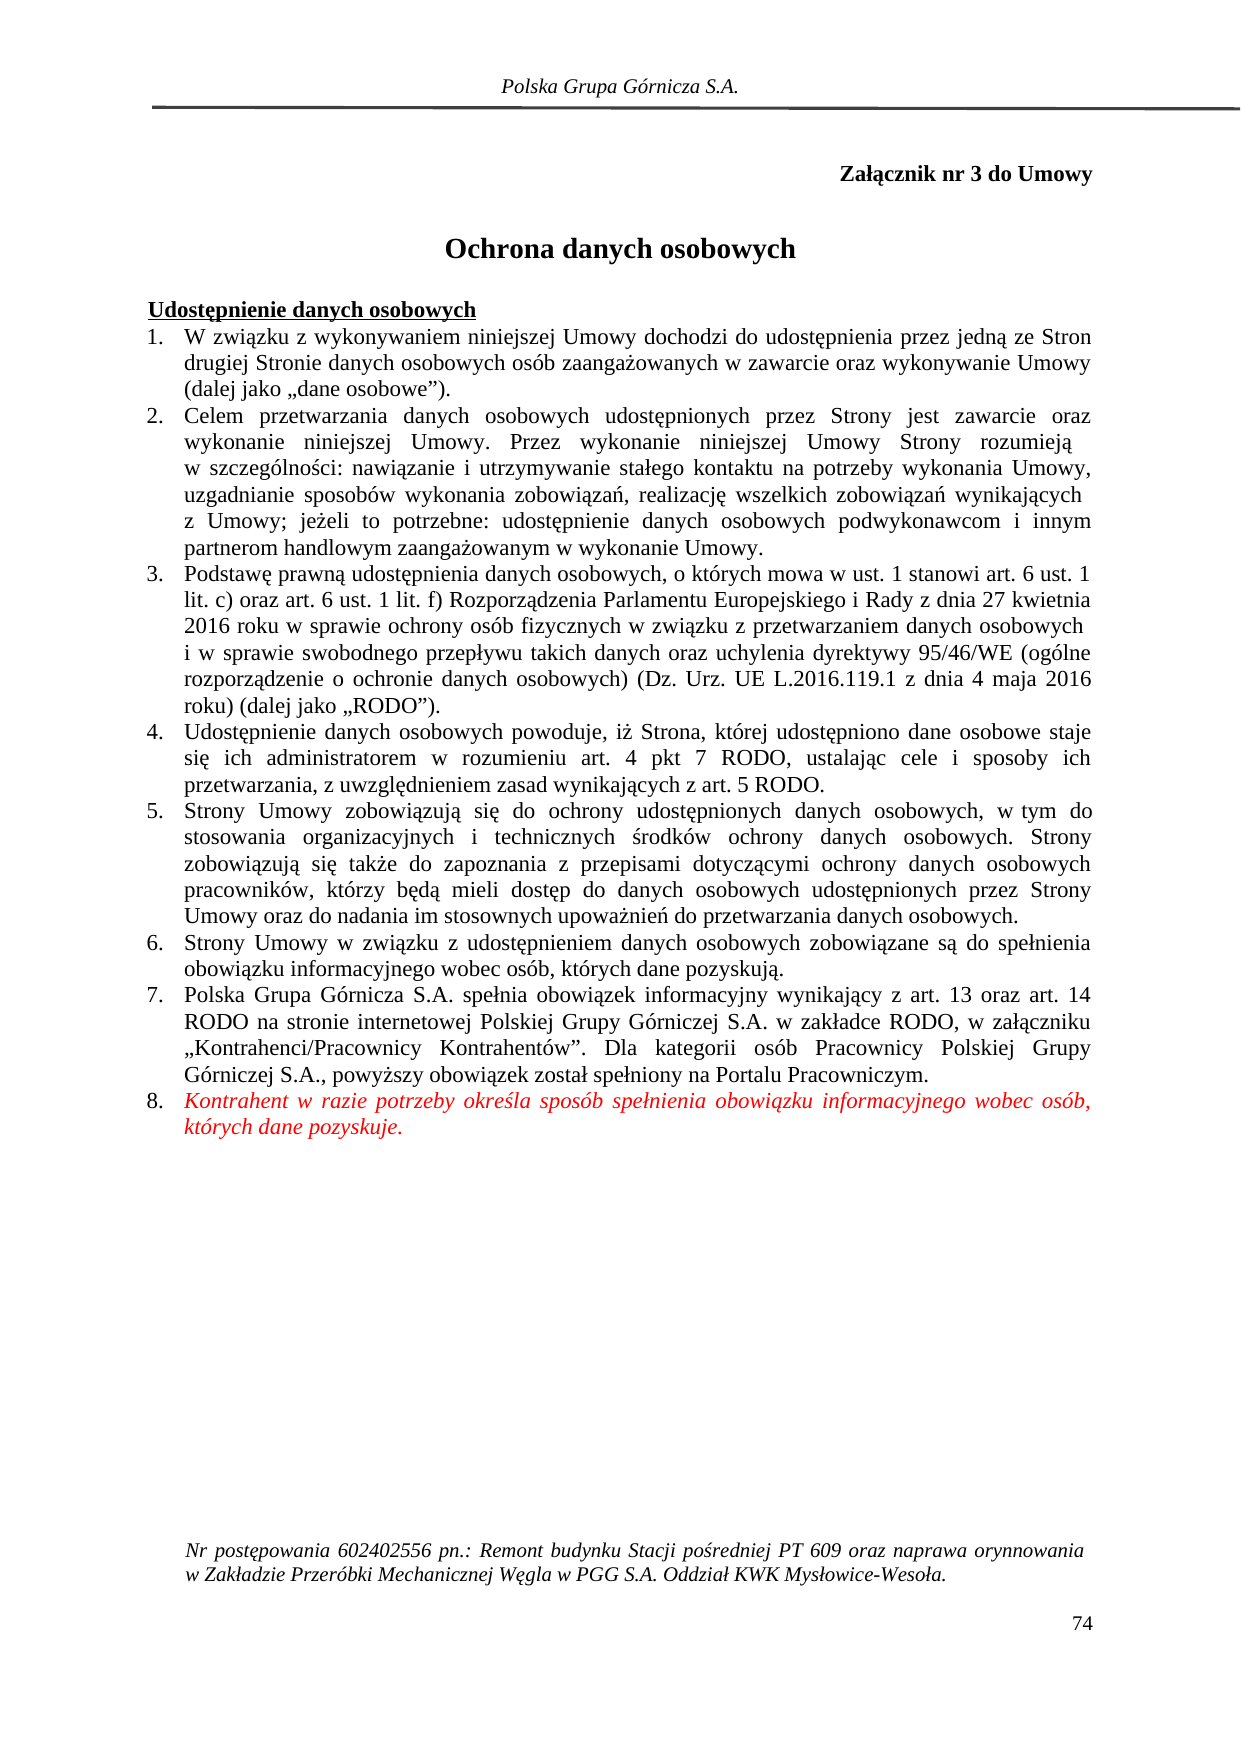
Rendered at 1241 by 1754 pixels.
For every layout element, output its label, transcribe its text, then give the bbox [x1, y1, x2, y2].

text Udostępnienie danych osobowych [148, 296, 1093, 323]
list W związku z wykonywaniem niniejszej Umowy dochodzi do udostępnienia przez jedną ze Stron drugiej Stronie danych osobowych osób zaangażowanych w zawarcie oraz wykonywanie Umowy (dalej jako „dane osobowe”). [146, 323, 1093, 402]
list Podstawę prawną udostępnienia danych osobowych, o których mowa w ust. 1 stanowi art. 6 ust. 1 lit. c) oraz art. 6 ust. 1 lit. f) Rozporządzenia Parlamentu Europejskiego i Rady z dnia 27 kwietnia 2016 roku w sprawie ochrony osób fizycznych w związku z przetwarzaniem danych osobowych i w sprawie swobodnego przepływu takich danych oraz uchylenia dyrektywy 95/46/WE (ogólne rozporządzenie o ochronie danych osobowych) (Dz. Urz. UE L.2016.119.1 z dnia 4 maja 2016 roku) (dalej jako „RODO”). [146, 560, 1093, 718]
list Udostępnienie danych osobowych powoduje, iż Strona, której udostępniono dane osobowe staje się ich administratorem w rozumieniu art. 4 pkt 7 RODO, ustalając cele i sposoby ich przetwarzania, z uwzględnieniem zasad wynikających z art. 5 RODO. [146, 718, 1093, 797]
text Załącznik nr 3 do Umowy [148, 160, 1093, 186]
list Celem przetwarzania danych osobowych udostępnionych przez Strony jest zawarcie oraz wykonanie niniejszej Umowy. Przez wykonanie niniejszej Umowy Strony rozumieją w szczególności: nawiązanie i utrzymywanie stałego kontaktu na potrzeby wykonania Umowy, uzgadnianie sposobów wykonania zobowiązań, realizację wszelkich zobowiązań wynikających z Umowy; jeżeli to potrzebne: udostępnienie danych osobowych podwykonawcom i innym partnerom handlowym zaangażowanym w wykonanie Umowy. [146, 402, 1093, 560]
list Strony Umowy zobowiązują się do ochrony udostępnionych danych osobowych, w tym do stosowania organizacyjnych i technicznych środków ochrony danych osobowych. Strony zobowiązują się także do zapoznania z przepisami dotyczącymi ochrony danych osobowych pracowników, którzy będą mieli dostęp do danych osobowych udostępnionych przez Strony Umowy oraz do nadania im stosownych upoważnień do przetwarzania danych osobowych. [146, 797, 1093, 929]
list Strony Umowy w związku z udostępnieniem danych osobowych zobowiązane są do spełnienia obowiązku informacyjnego wobec osób, których dane pozyskują. [146, 929, 1093, 982]
list Polska Grupa Górnicza S.A. spełnia obowiązek informacyjny wynikający z art. 13 oraz art. 14 RODO na stronie internetowej Polskiej Grupy Górniczej S.A. w zakładce RODO, w załączniku „Kontrahenci/Pracownicy Kontrahentów”. Dla kategorii osób Pracownicy Polskiej Grupy Górniczej S.A., powyższy obowiązek został spełniony na Portalu Pracowniczym. [146, 982, 1093, 1087]
text Ochrona danych osobowych [148, 232, 1093, 265]
list Kontrahent w razie potrzeby określa sposób spełnienia obowiązku informacyjnego wobec osób, których dane pozyskuje. [146, 1087, 1093, 1140]
